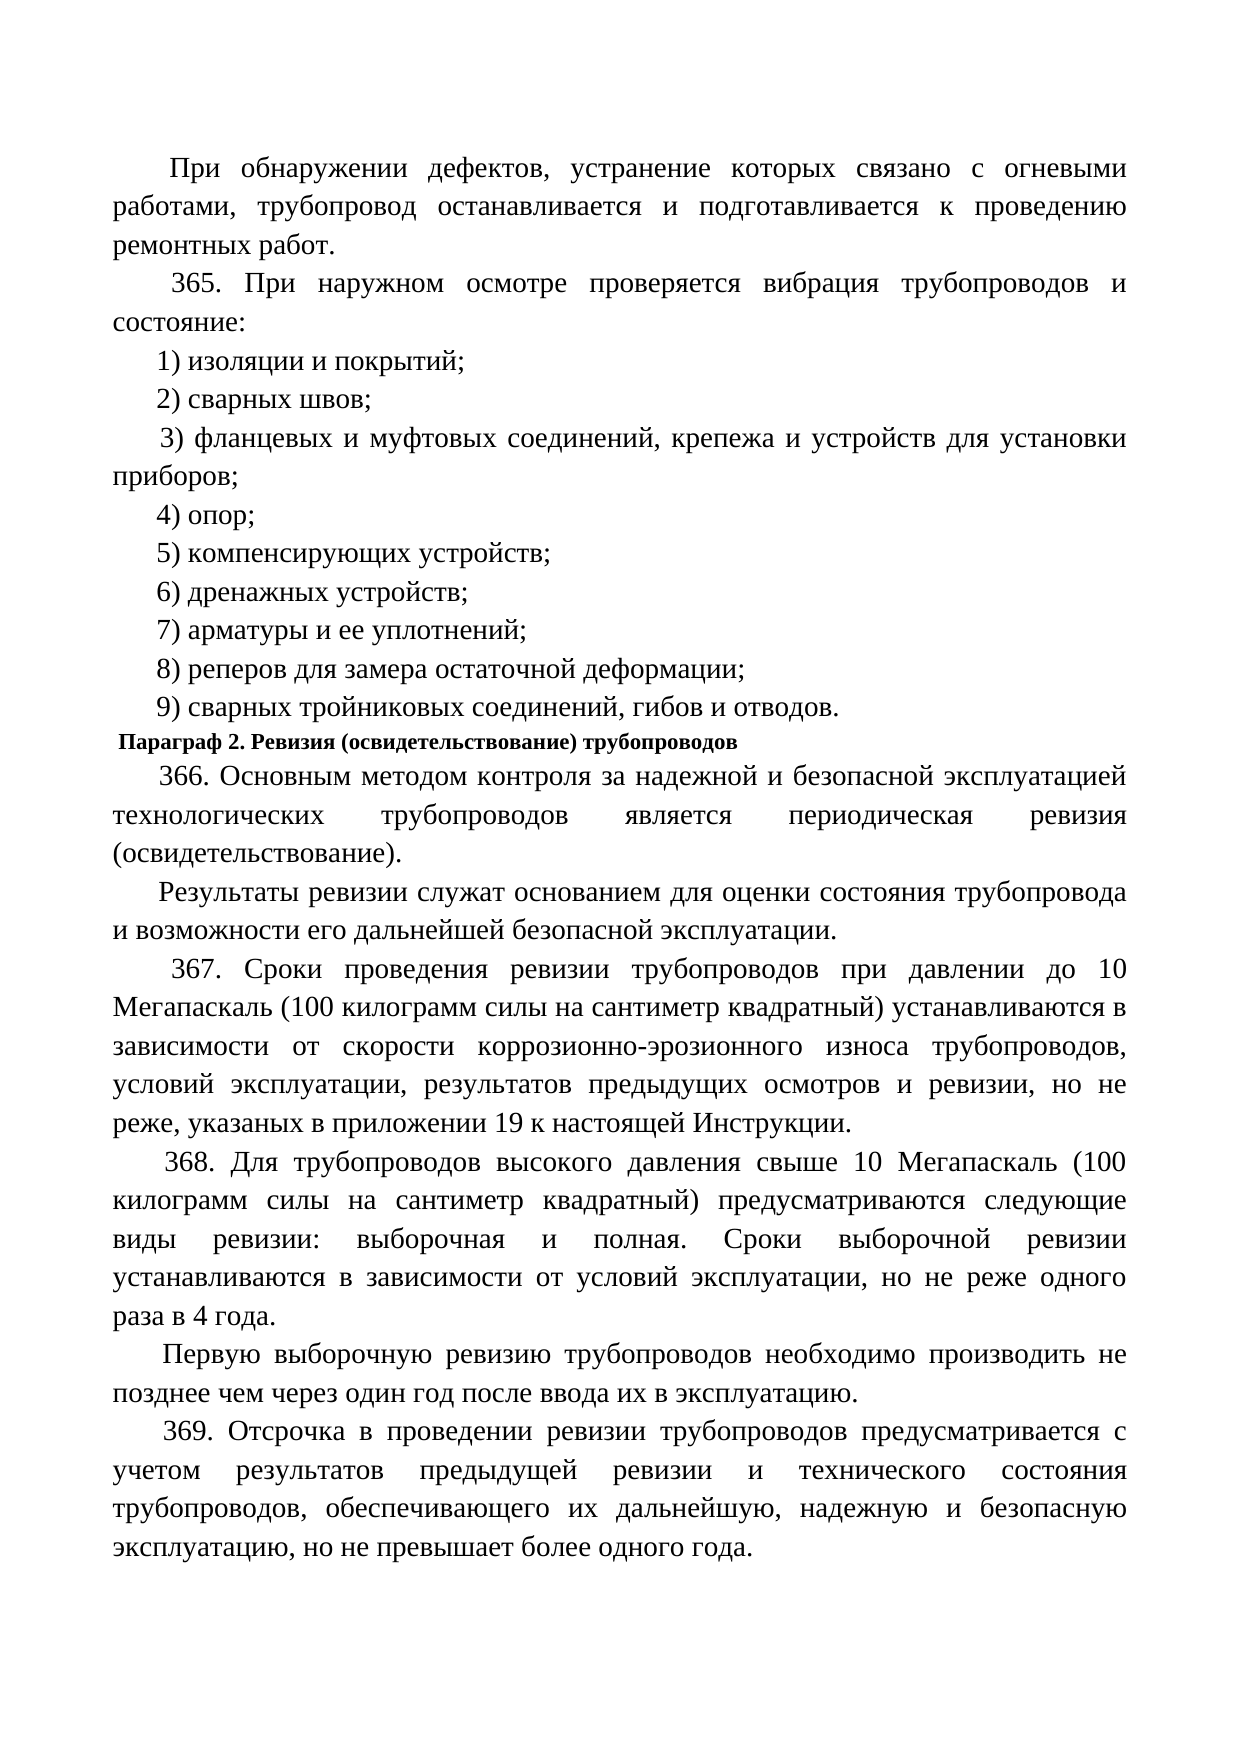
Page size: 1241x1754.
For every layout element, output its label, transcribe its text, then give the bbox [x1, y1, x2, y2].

text 2) сварных швов; [112, 381, 1128, 415]
text 1) изоляции и покрытий; [112, 343, 1128, 376]
text 5) компенсирующих устройств; [112, 535, 1128, 569]
text Параграф 2. Ревизия (освидетельствование) трубопроводов [112, 728, 1128, 754]
text При обнаружении дефектов, устранение которых связано с огневыми работами, трубопровод останавливается и подготавливается к проведению ремонтных работ. [112, 150, 1128, 261]
text 365. При наружном осмотре проверяется вибрация трубопроводов и состояние: [112, 266, 1128, 338]
text 367. Сроки проведения ревизии трубопроводов при давлении до 10 Мегапаскаль (100 килограмм силы на сантиметр квадратный) устанавливаются в зависимости от скорости коррозионно-эрозионного износа трубопроводов, условий эксплуатации, результатов предыдущих осмотров и ревизии, но не реже, указаных в приложении 19 к настоящей Инструкции. [112, 951, 1128, 1139]
text 7) арматуры и ее уплотнений; [112, 612, 1128, 646]
text 368. Для трубопроводов высокого давления свыше 10 Мегапаскаль (100 килограмм силы на сантиметр квадратный) предусматриваются следующие виды ревизии: выборочная и полная. Сроки выборочной ревизии устанавливаются в зависимости от условий эксплуатации, но не реже одного раза в 4 года. [112, 1144, 1128, 1331]
text 366. Основным методом контроля за надежной и безопасной эксплуатацией технологических трубопроводов является периодическая ревизия (освидетельствование). [112, 758, 1128, 869]
text 8) реперов для замера остаточной деформации; [112, 651, 1128, 684]
text 3) фланцевых и муфтовых соединений, крепежа и устройств для установки приборов; [112, 420, 1128, 492]
text Первую выборочную ревизию трубопроводов необходимо производить не позднее чем через один год после ввода их в эксплуатацию. [112, 1336, 1128, 1408]
text 9) сварных тройниковых соединений, гибов и отводов. [112, 689, 1128, 723]
text 6) дренажных устройств; [112, 574, 1128, 607]
text 369. Отсрочка в проведении ревизии трубопроводов предусматривается с учетом результатов предыдущей ревизии и технического состояния трубопроводов, обеспечивающего их дальнейшую, надежную и безопасную эксплуатацию, но не превышает более одного года. [112, 1413, 1128, 1563]
text Результаты ревизии служат основанием для оценки состояния трубопровода и возможности его дальнейшей безопасной эксплуатации. [112, 874, 1128, 946]
text 4) опор; [112, 497, 1128, 530]
